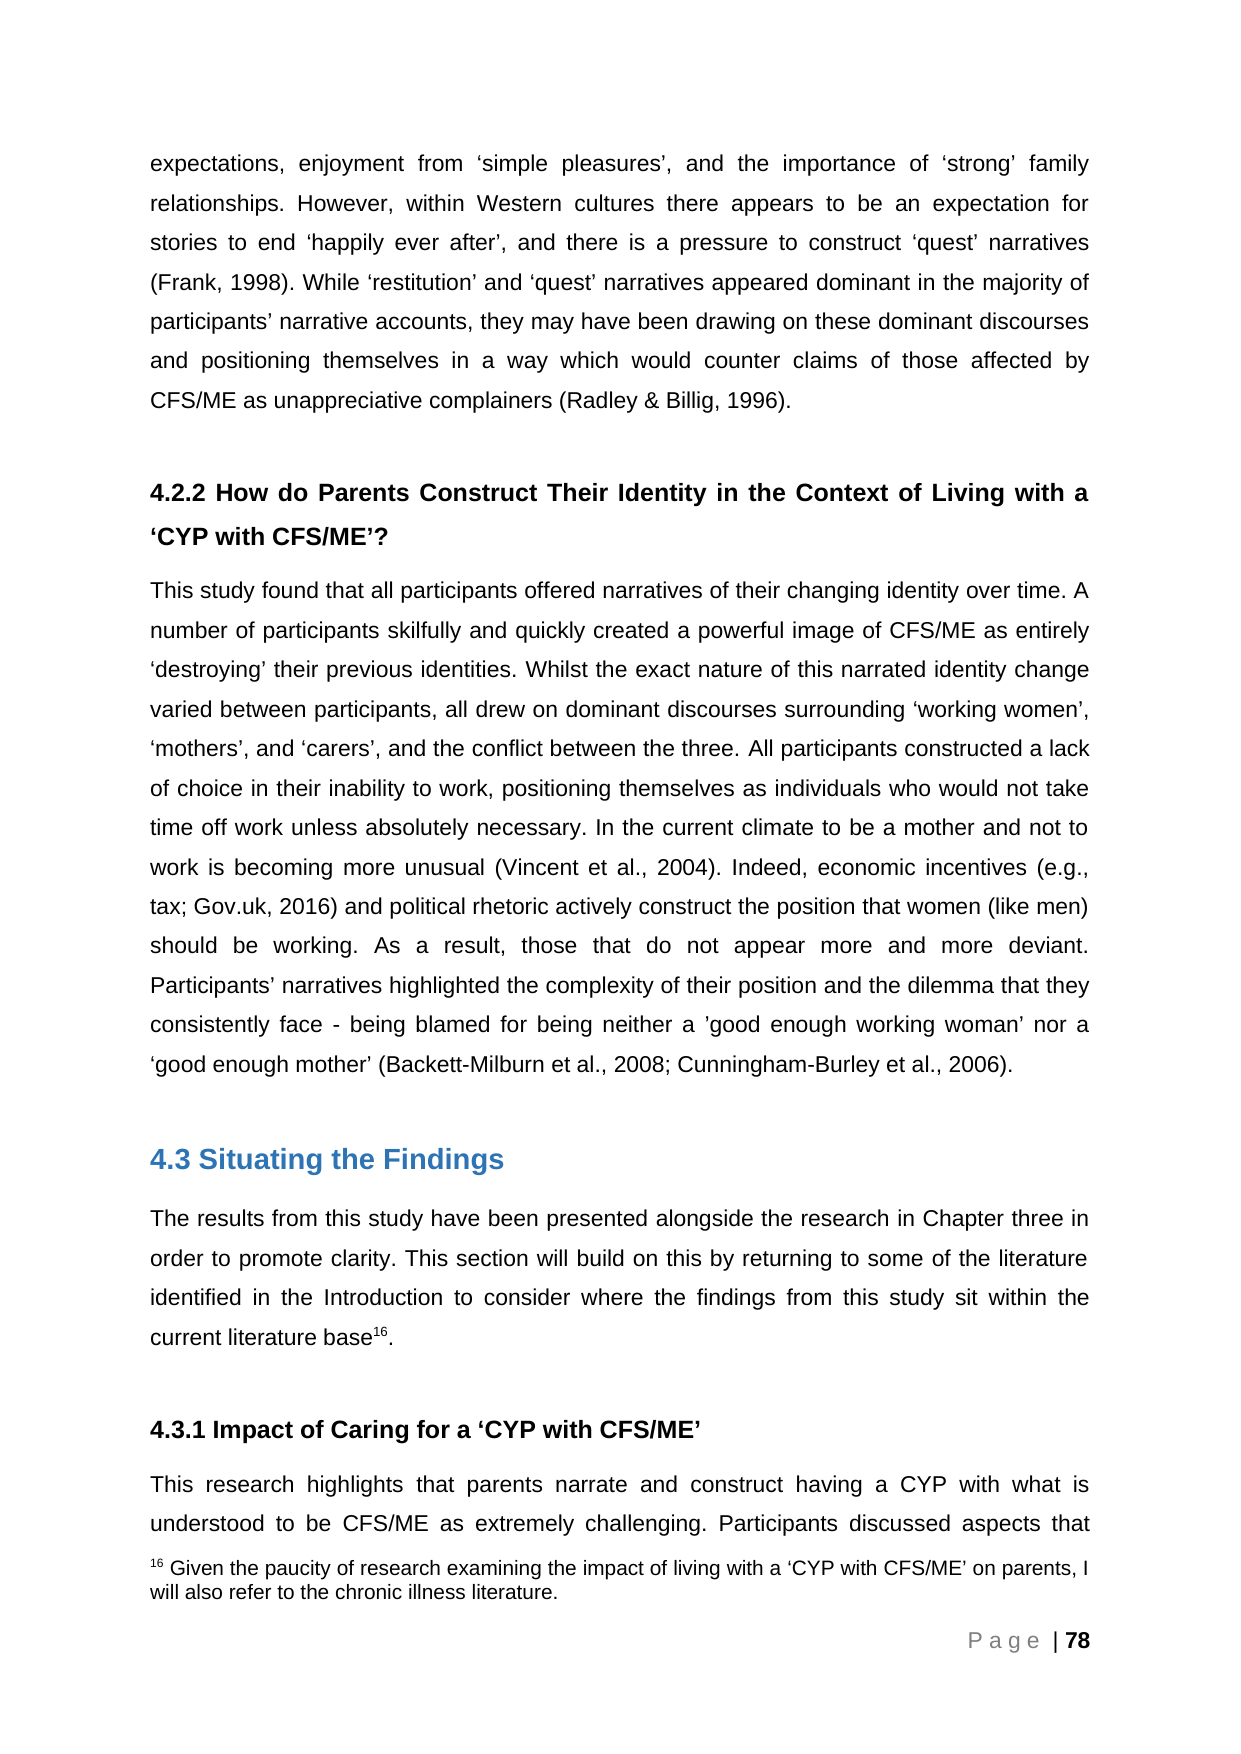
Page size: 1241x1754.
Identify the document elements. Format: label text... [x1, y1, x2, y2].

subtitle 4.2.2 How do Parents Construct Their Identity in the Context of Living with a ‘CYP with CFS/ME’? [150, 478, 1090, 550]
text This study found that all participants offered narratives of their changing identity over time. A number of participants skilfully and quickly created a powerful image of CFS/ME as entirely ‘destroying’ their previous identities. Whilst the exact nature of this narrated identity change varied between participants, all drew on dominant discourses surrounding ‘working women’, ‘mothers’, and ‘carers’, and the conflict between the three. All participants constructed a lack of choice in their inability to work, positioning themselves as individuals who would not take time off work unless absolutely necessary. In the current climate to be a mother and not to work is becoming more unusual (Vincent et al., 2004). Indeed, economic incentives (e.g., tax; Gov.uk, 2016) and political rhetoric actively construct the position that women (like men) should be working. As a result, those that do not appear more and more deviant. Participants’ narratives highlighted the complexity of their position and the dilemma that they consistently face - being blamed for being neither a ’good enough working woman’ nor a ‘good enough mother’ (Backett-Milburn et al., 2008; Cunningham-Burley et al., 2006). [150, 577, 1090, 1077]
subtitle 4.3.1 Impact of Caring for a ‘CYP with CFS/ME’ [150, 1415, 1090, 1444]
subtitle 4.3 Situating the Findings [150, 1142, 1090, 1176]
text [150, 1471, 1090, 1536]
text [150, 150, 1090, 413]
text The results from this study have been presented alongside the research in Chapter three in order to promote clarity. This section will build on this by returning to some of the literature identified in the Introduction to consider where the findings from this study sit within the current literature base. [150, 1205, 1090, 1350]
